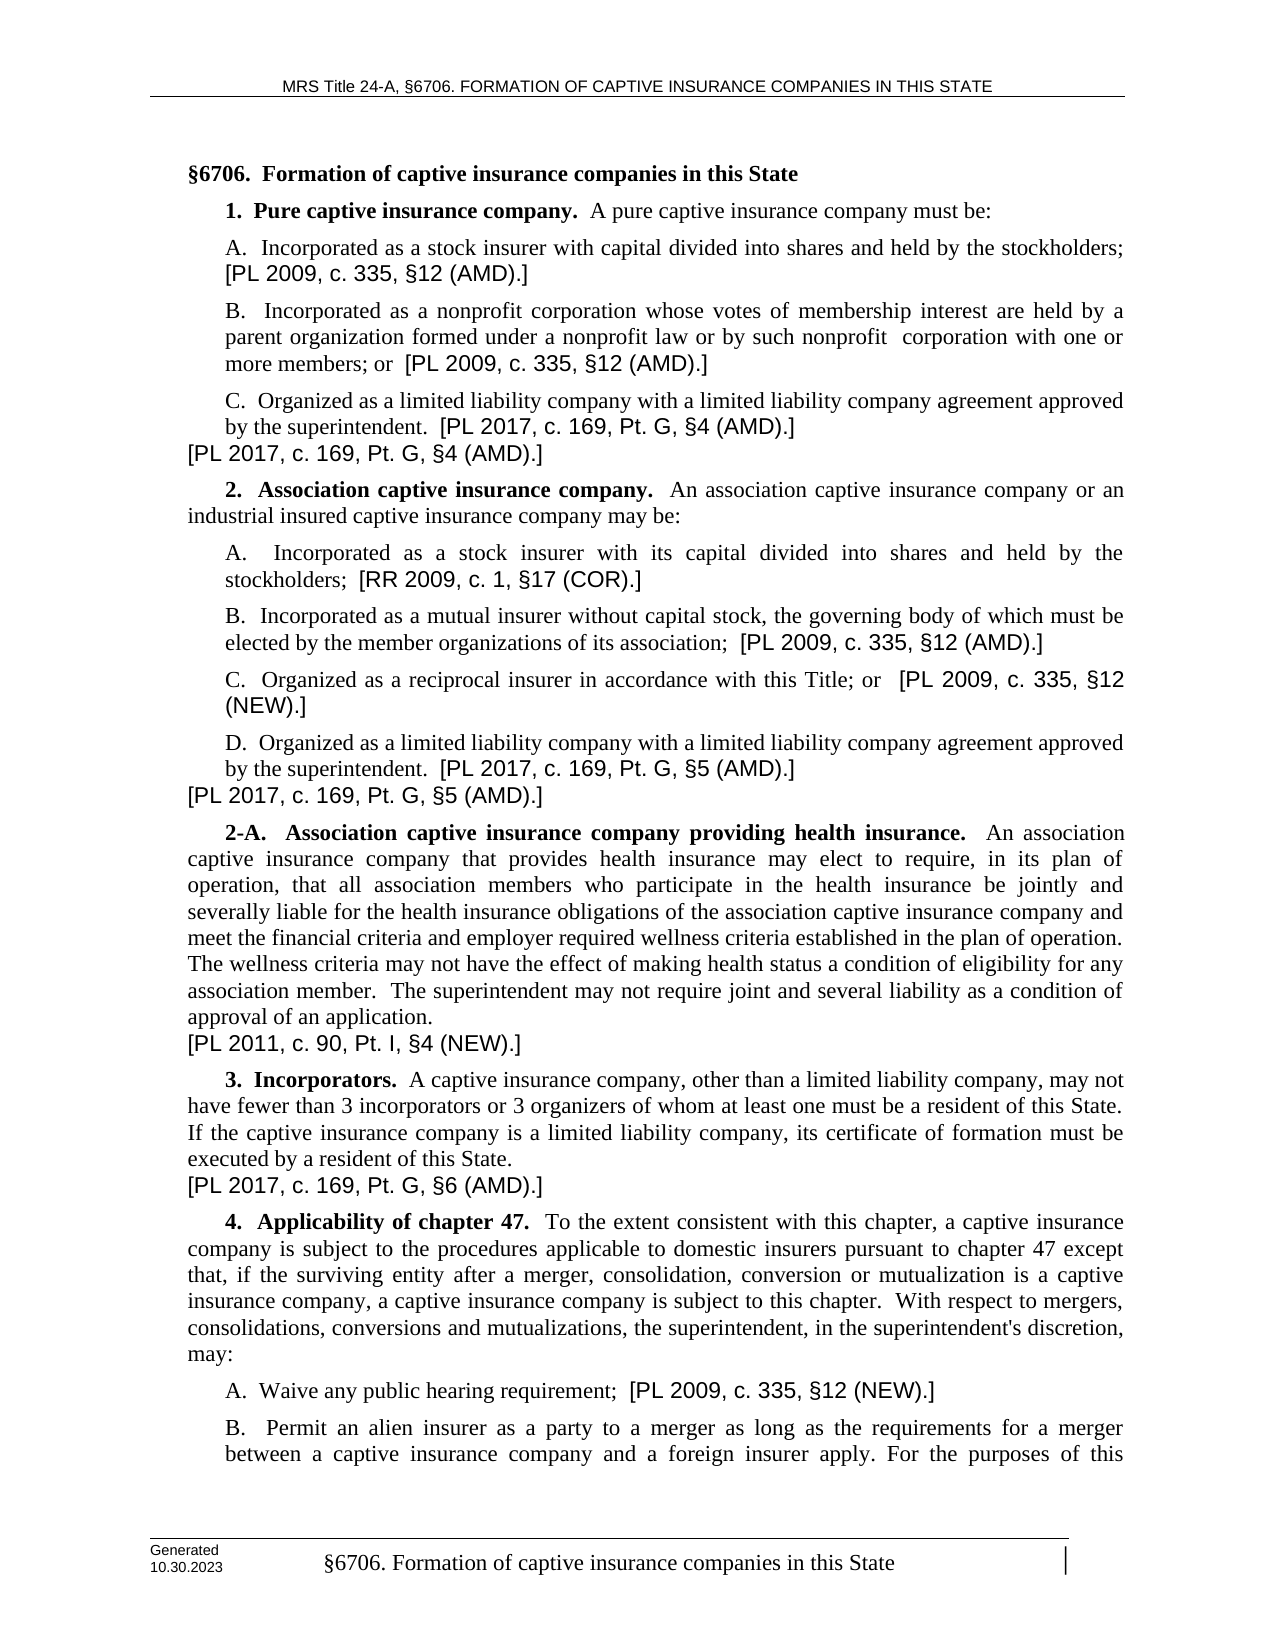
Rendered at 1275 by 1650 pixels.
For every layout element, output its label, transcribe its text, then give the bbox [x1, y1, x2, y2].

text [PL 2017, c. 169, Pt. G, §4 (AMD).] [187, 439, 1125, 466]
text §6706. Formation of captive insurance companies in this State [187, 160, 1125, 187]
text C. Organized as a reciprocal insurer in accordance with this Title; or [PL 2009, c. 335, §12 (NEW).] [225, 666, 1125, 719]
text 2. Association captive insurance company. An association captive insurance company or an industrial insured captive insurance company may be: [187, 476, 1125, 529]
text A. Incorporated as a stock insurer with its capital divided into shares and held by the stockholders; [RR 2009, c. 1, §17 (COR).] [225, 539, 1125, 592]
text 3. Incorporators. A captive insurance company, other than a limited liability company, may not have fewer than 3 incorporators or 3 organizers of whom at least one must be a resident of this State. If the captive insurance company is a limited liability company, its certificate of formation must be executed by a resident of this State. [187, 1066, 1125, 1172]
text A. Incorporated as a stock insurer with capital divided into shares and held by the stockholders; [PL 2009, c. 335, §12 (AMD).] [225, 234, 1125, 287]
text 2-A. Association captive insurance company providing health insurance. An association captive insurance company that provides health insurance may elect to require, in its plan of operation, that all association members who participate in the health insurance be jointly and severally liable for the health insurance obligations of the association captive insurance company and meet the financial criteria and employer required wellness criteria established in the plan of operation. The wellness criteria may not have the effect of making health status a condition of eligibility for any association member. The superintendent may not require joint and several liability as a condition of approval of an application. [187, 819, 1125, 1029]
text 1. Pure captive insurance company. A pure captive insurance company must be: [187, 197, 1125, 223]
text [PL 2011, c. 90, Pt. I, §4 (NEW).] [187, 1029, 1125, 1056]
text D. Organized as a limited liability company with a limited liability company agreement approved by the superintendent. [PL 2017, c. 169, Pt. G, §5 (AMD).] [225, 729, 1125, 782]
text A. Waive any public hearing requirement; [PL 2009, c. 335, §12 (NEW).] [225, 1377, 1125, 1403]
text 4. Applicability of chapter 47. To the extent consistent with this chapter, a captive insurance company is subject to the procedures applicable to domestic insurers pursuant to chapter 47 except that, if the surviving entity after a merger, consolidation, conversion or mutualization is a captive insurance company, a captive insurance company is subject to this chapter. With respect to mergers, consolidations, conversions and mutualizations, the superintendent, in the superintendent's discretion, may: [187, 1208, 1125, 1367]
text C. Organized as a limited liability company with a limited liability company agreement approved by the superintendent. [PL 2017, c. 169, Pt. G, §4 (AMD).] [225, 387, 1125, 439]
text [PL 2017, c. 169, Pt. G, §5 (AMD).] [187, 782, 1125, 808]
text B. Incorporated as a nonprofit corporation whose votes of membership interest are held by a parent organization formed under a nonprofit law or by such nonprofit corporation with one or more members; or [PL 2009, c. 335, §12 (AMD).] [225, 297, 1125, 376]
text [225, 1414, 1125, 1467]
text [PL 2017, c. 169, Pt. G, §6 (AMD).] [187, 1172, 1125, 1198]
text B. Incorporated as a mutual insurer without capital stock, the governing body of which must be elected by the member organizations of its association; [PL 2009, c. 335, §12 (AMD).] [225, 603, 1125, 655]
